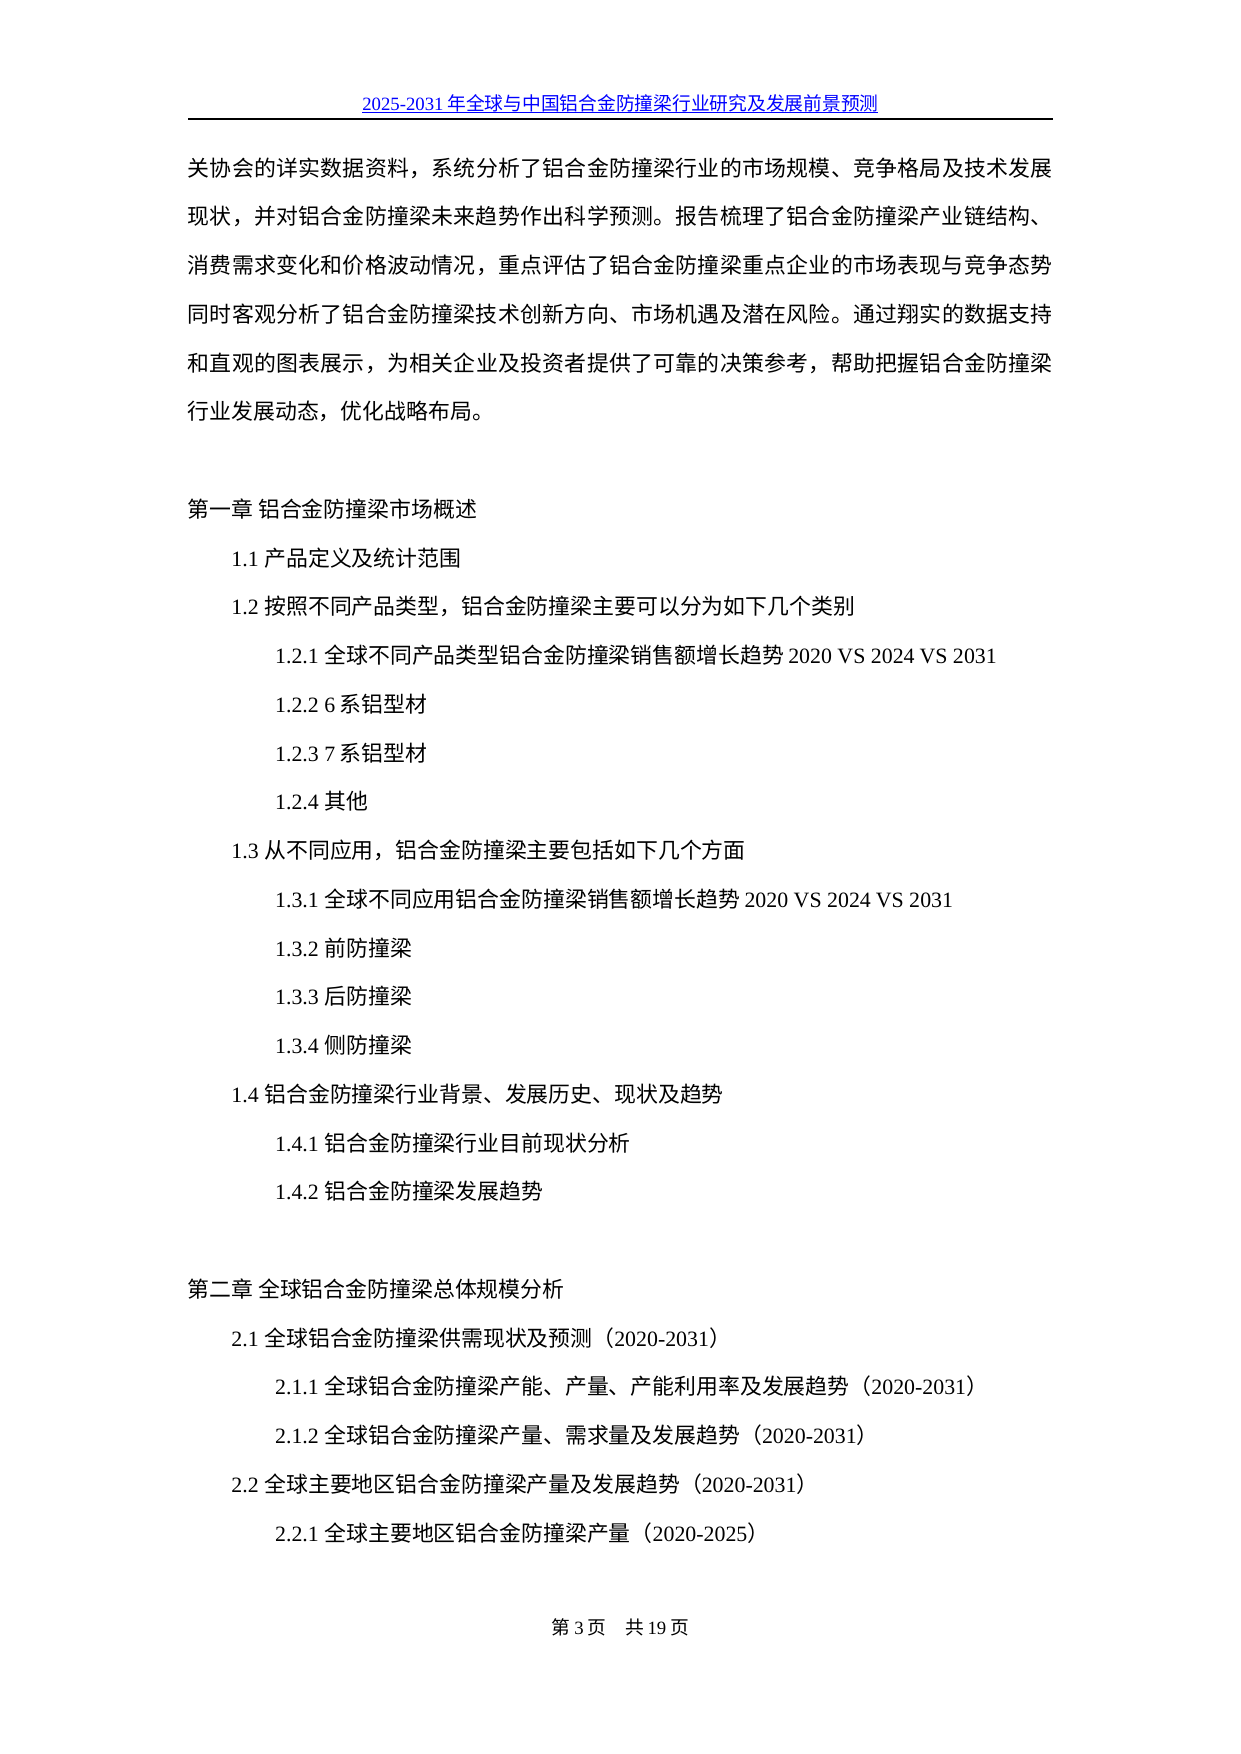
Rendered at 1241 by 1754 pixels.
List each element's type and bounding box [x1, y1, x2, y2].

text [187, 150, 1053, 1548]
